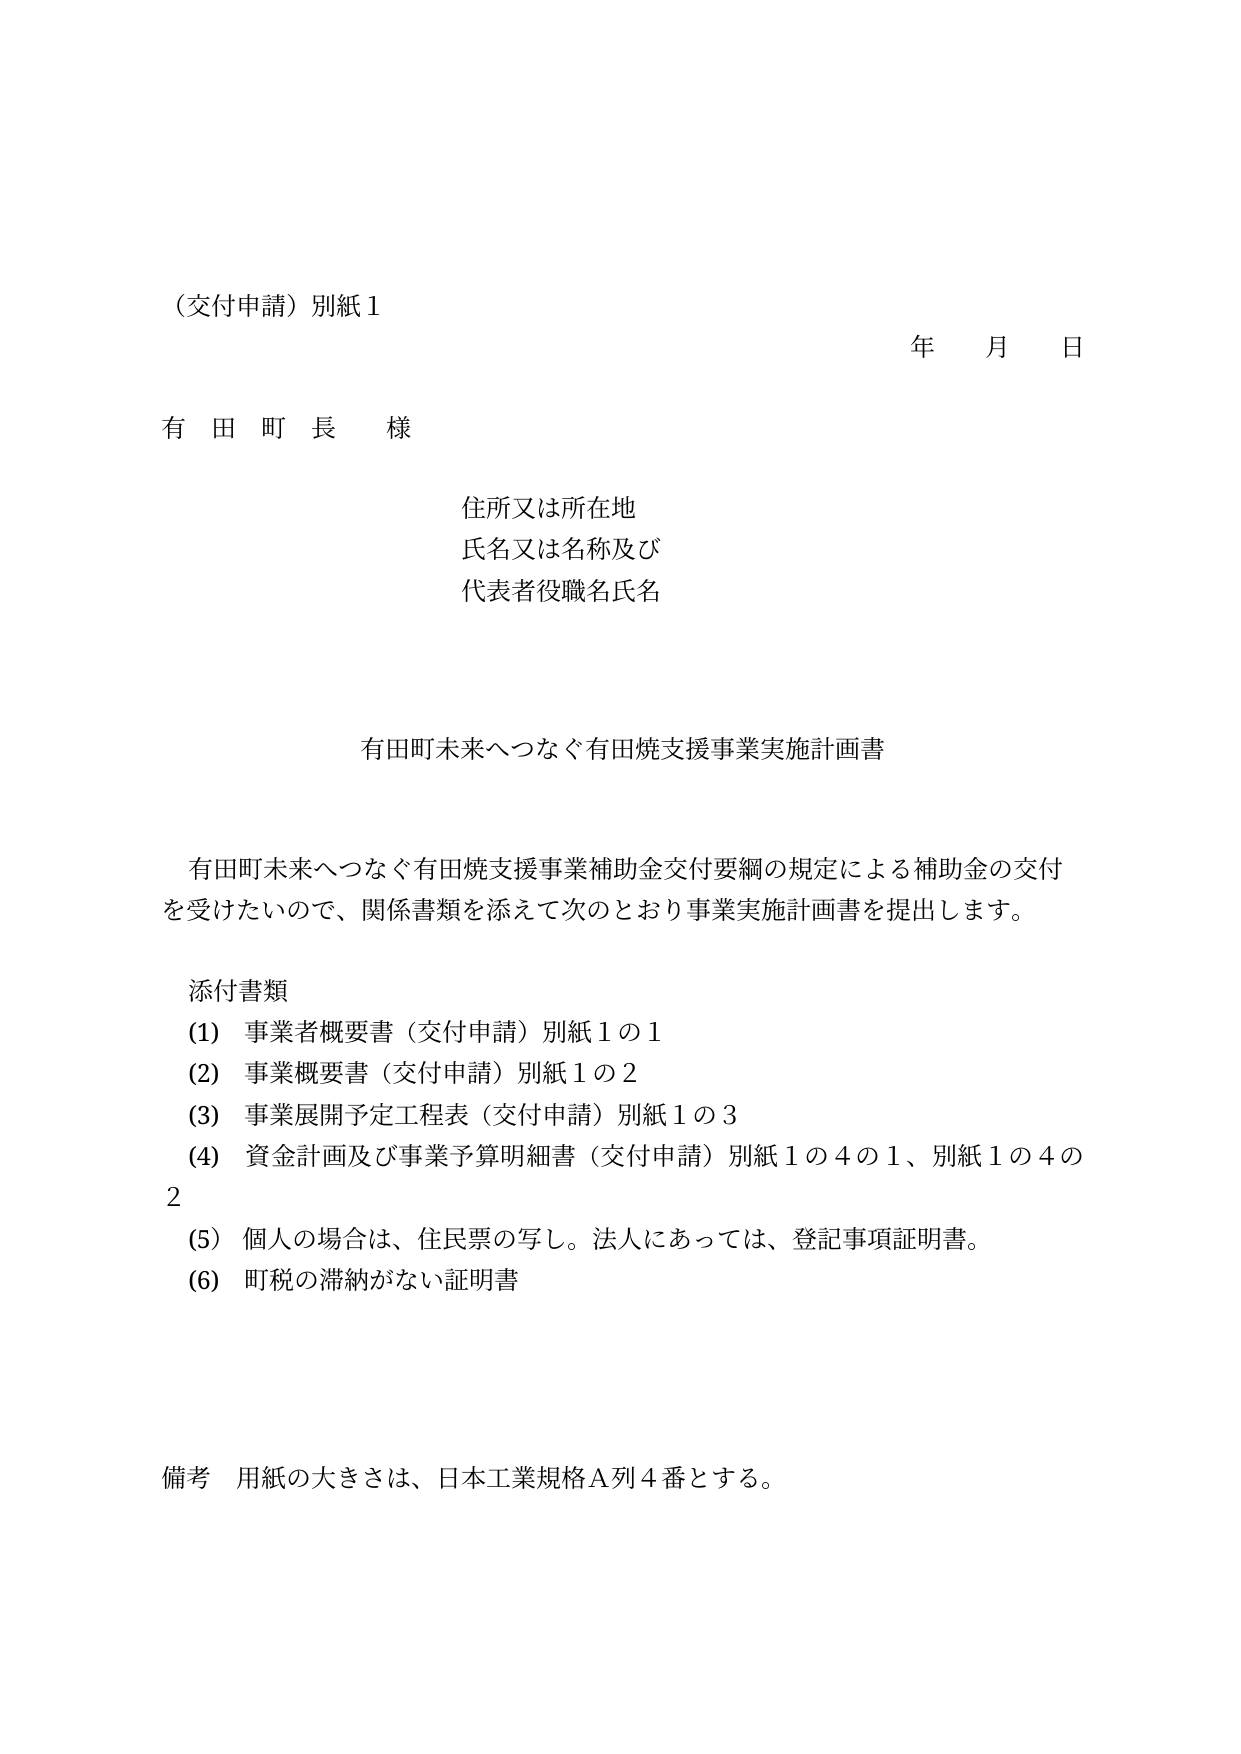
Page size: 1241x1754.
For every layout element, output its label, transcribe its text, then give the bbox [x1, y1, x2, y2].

text 添付書類 [161, 971, 1085, 1007]
text 有 田 町 長 様 [161, 408, 1085, 444]
text (3) 事業展開予定工程表（交付申請）別紙１の３ [161, 1095, 1085, 1131]
text (5） 個人の場合は、住民票の写し。法人にあっては、登記事項証明書。 [161, 1219, 1085, 1255]
text 住所又は所在地 [161, 489, 1085, 525]
text (4) 資金計画及び事業予算明細書（交付申請）別紙１の４の１、別紙１の４の２ [161, 1137, 1085, 1214]
text (6) 町税の滞納がない証明書 [161, 1261, 1085, 1297]
text 有田町未来へつなぐ有田焼支援事業補助金交付要綱の規定による補助金の交付を受けたいので、関係書類を添えて次のとおり事業実施計画書を提出します。 [161, 850, 1085, 927]
text 備考 用紙の大きさは、日本工業規格Ａ列４番とする。 [161, 1459, 1085, 1494]
text 代表者役職名氏名 [161, 571, 1085, 607]
text （交付申請）別紙１ [161, 287, 1085, 323]
text (2) 事業概要書（交付申請）別紙１の２ [161, 1054, 1085, 1090]
text 有田町未来へつなぐ有田焼支援事業実施計画書 [161, 730, 1085, 766]
text (1) 事業者概要書（交付申請）別紙１の１ [161, 1013, 1085, 1049]
text 氏名又は名称及び [161, 530, 1085, 566]
text 年 月 日 [161, 328, 1085, 364]
